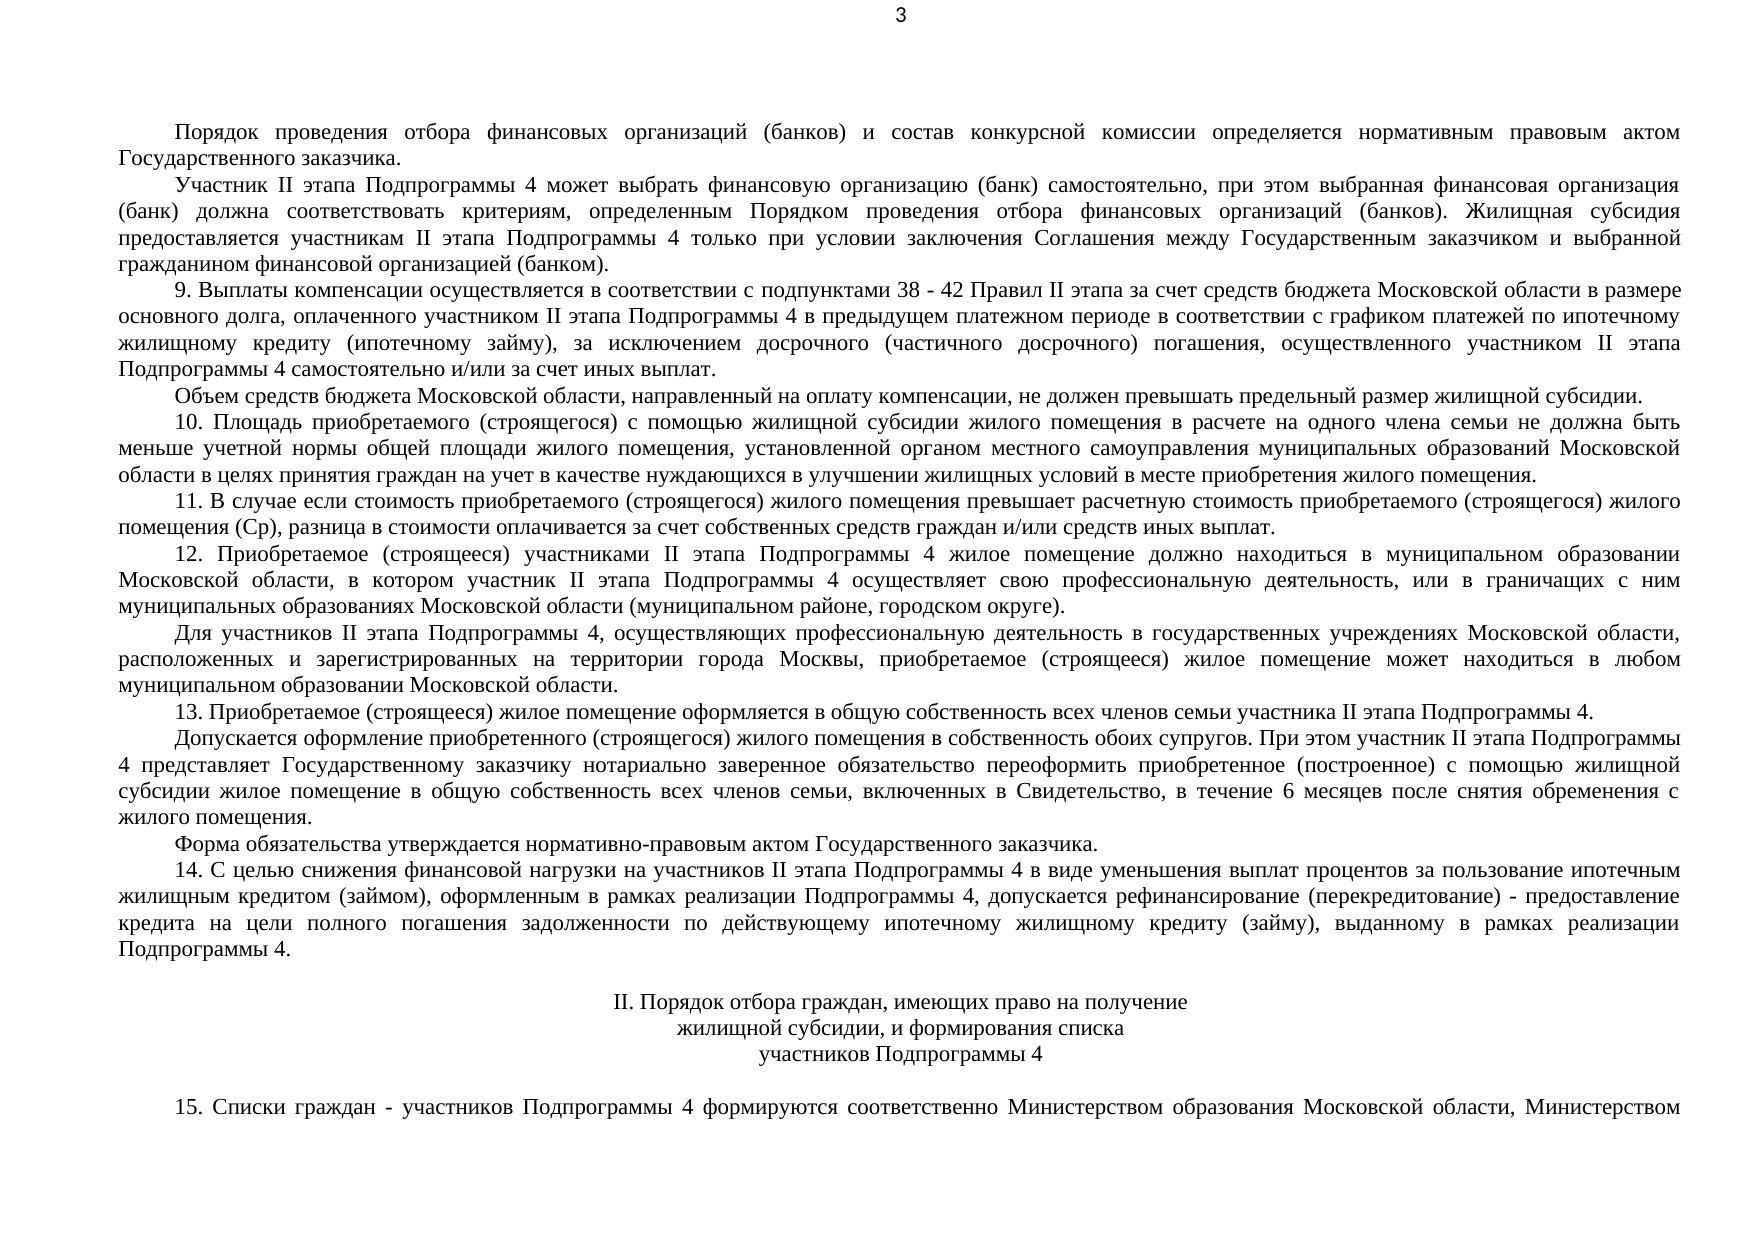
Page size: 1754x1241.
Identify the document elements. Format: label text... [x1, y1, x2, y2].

text 13. Приобретаемое (строящееся) жилое помещение оформляется в общую собственность всех членов семьи участника II этапа Подпрограммы 4. [118, 698, 1683, 724]
title участников Подпрограммы 4 [118, 1041, 1683, 1067]
text 14. С целью снижения финансовой нагрузки на участников II этапа Подпрограммы 4 в виде уменьшения выплат процентов за пользование ипотечным жилищным кредитом (займом), оформленным в рамках реализации Подпрограммы 4, допускается рефинансирование (перекредитование) - предоставление кредита на цели полного погашения задолженности по действующему ипотечному жилищному кредиту (займу), выданному в рамках реализации Подпрограммы 4. [118, 856, 1683, 961]
title II. Порядок отбора граждан, имеющих право на получение [118, 988, 1683, 1014]
text 11. В случае если стоимость приобретаемого (строящегося) жилого помещения превышает расчетную стоимость приобретаемого (строящегося) жилого помещения (Ср), разница в стоимости оплачивается за счет собственных средств граждан и/или средств иных выплат. [118, 487, 1683, 540]
text Для участников II этапа Подпрограммы 4, осуществляющих профессиональную деятельность в государственных учреждениях Московской области, расположенных и зарегистрированных на территории города Москвы, приобретаемое (строящееся) жилое помещение может находиться в любом муниципальном образовании Московской области. [118, 619, 1683, 698]
text Форма обязательства утверждается нормативно-правовым актом Государственного заказчика. [118, 830, 1683, 856]
text Порядок проведения отбора финансовых организаций (банков) и состав конкурсной комиссии определяется нормативным правовым актом Государственного заказчика. [118, 118, 1683, 171]
title жилищной субсидии, и формирования списка [118, 1014, 1683, 1041]
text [118, 1093, 1683, 1119]
text Допускается оформление приобретенного (строящегося) жилого помещения в собственность обоих супругов. При этом участник II этапа Подпрограммы 4 представляет Государственному заказчику нотариально заверенное обязательство переоформить приобретенное (построенное) с помощью жилищной субсидии жилое помещение в общую собственность всех членов семьи, включенных в Свидетельство, в течение 6 месяцев после снятия обременения с жилого помещения. [118, 724, 1683, 830]
text 10. Площадь приобретаемого (строящегося) с помощью жилищной субсидии жилого помещения в расчете на одного члена семьи не должна быть меньше учетной нормы общей площади жилого помещения, установленной органом местного самоуправления муниципальных образований Московской области в целях принятия граждан на учет в качестве нуждающихся в улучшении жилищных условий в месте приобретения жилого помещения. [118, 408, 1683, 487]
text Участник II этапа Подпрограммы 4 может выбрать финансовую организацию (банк) самостоятельно, при этом выбранная финансовая организация (банк) должна соответствовать критериям, определенным Порядком проведения отбора финансовых организаций (банков). Жилищная субсидия предоставляется участникам II этапа Подпрограммы 4 только при условии заключения Соглашения между Государственным заказчиком и выбранной гражданином финансовой организацией (банком). [118, 171, 1683, 276]
text Объем средств бюджета Московской области, направленный на оплату компенсации, не должен превышать предельный размер жилищной субсидии. [118, 382, 1683, 408]
text 9. Выплаты компенсации осуществляется в соответствии с подпунктами 38 - 42 Правил II этапа за счет средств бюджета Московской области в размере основного долга, оплаченного участником II этапа Подпрограммы 4 в предыдущем платежном периоде в соответствии с графиком платежей по ипотечному жилищному кредиту (ипотечному займу), за исключением досрочного (частичного досрочного) погашения, осуществленного участником II этапа Подпрограммы 4 самостоятельно и/или за счет иных выплат. [118, 276, 1683, 382]
text 12. Приобретаемое (строящееся) участниками II этапа Подпрограммы 4 жилое помещение должно находиться в муниципальном образовании Московской области, в котором участник II этапа Подпрограммы 4 осуществляет свою профессиональную деятельность, или в граничащих с ним муниципальных образованиях Московской области (муниципальном районе, городском округе). [118, 540, 1683, 619]
